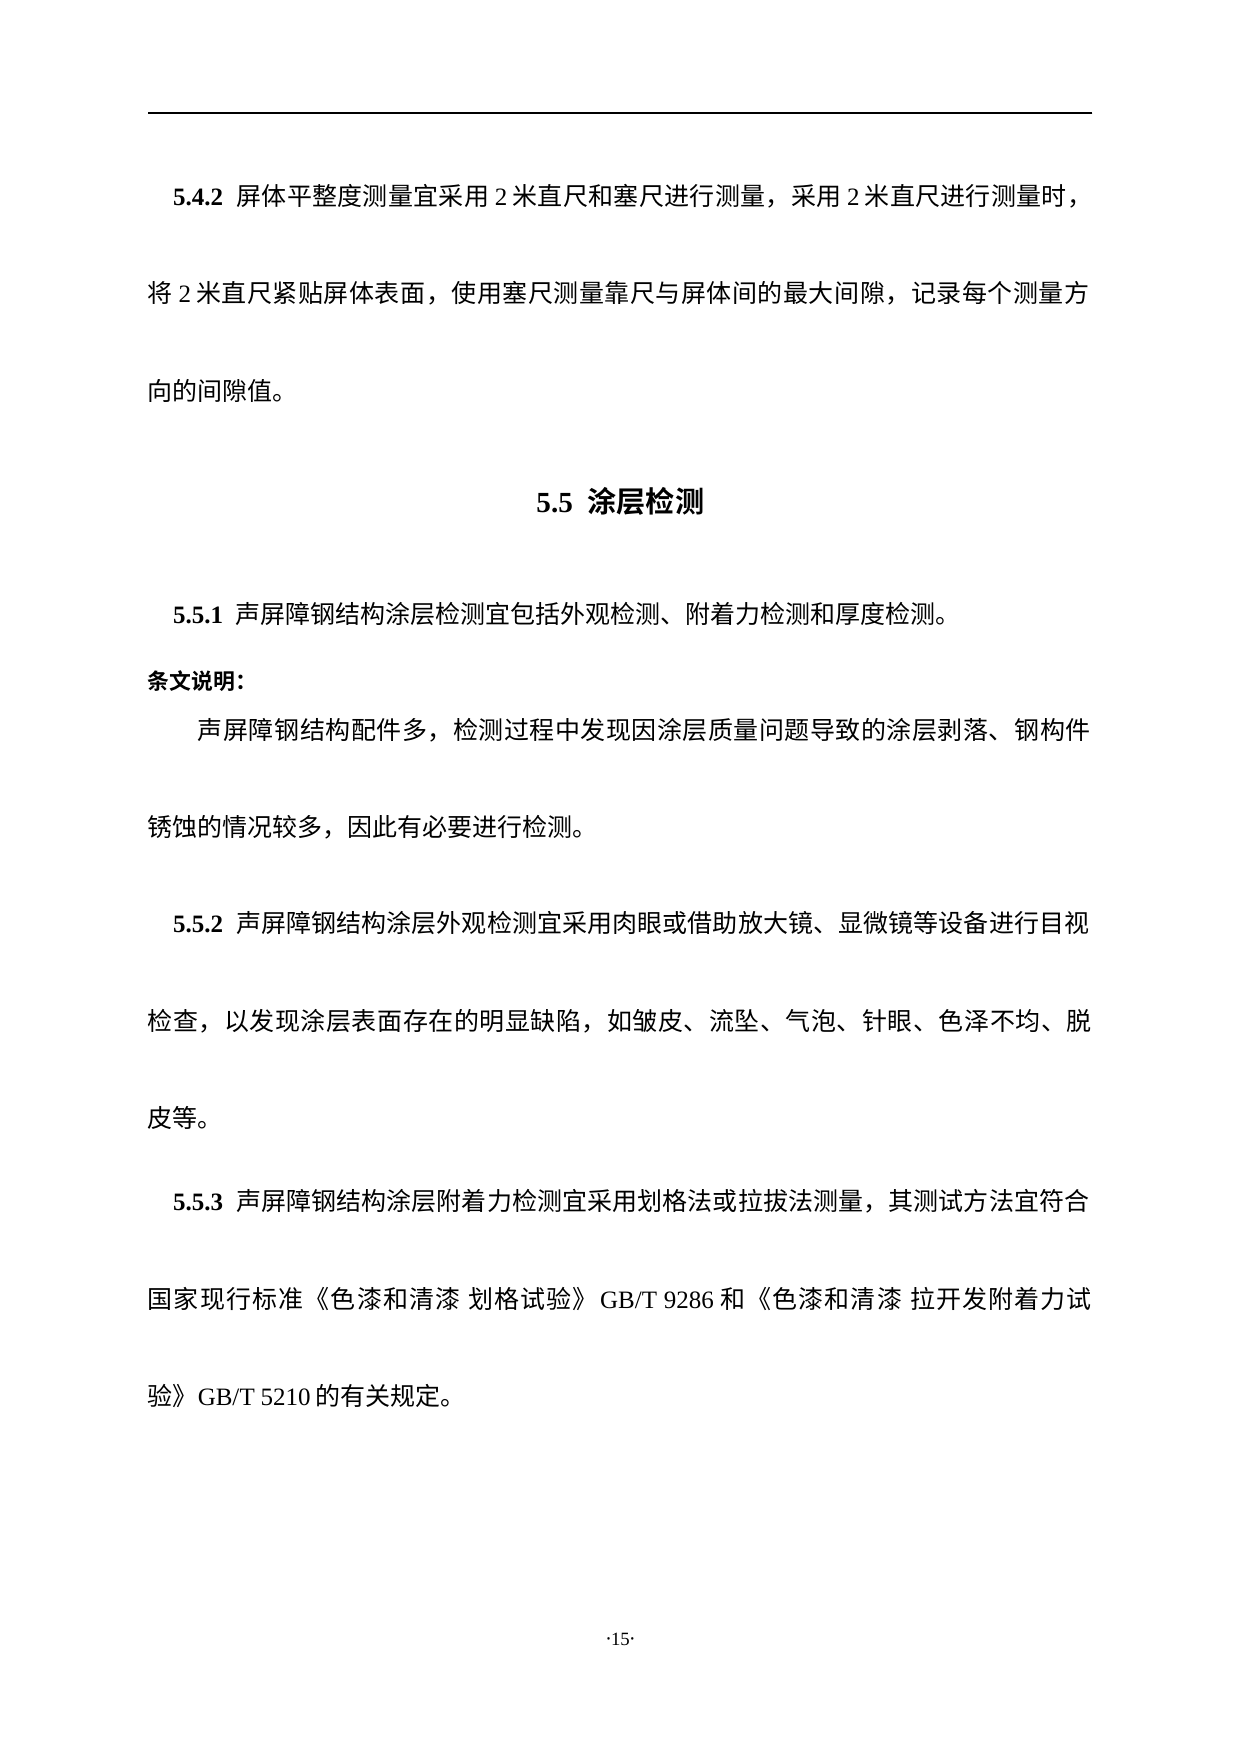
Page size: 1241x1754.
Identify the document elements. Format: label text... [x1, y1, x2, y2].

text 5.5.1 声屏障钢结构涂层检测宜包括外观检测、附着力检测和厚度检测。 [148, 580, 1092, 645]
subtitle 5.5 涂层检测 [148, 467, 1092, 532]
text 声屏障钢结构配件多，检测过程中发现因涂层质量问题导致的涂层剥落、钢构件锈蚀的情况较多，因此有必要进行检测。 [148, 696, 1092, 858]
text 5.5.2 声屏障钢结构涂层外观检测宜采用肉眼或借助放大镜、显微镜等设备进行目视检查，以发现涂层表面存在的明显缺陷，如皱皮、流坠、气泡、针眼、色泽不均、脱皮等。 [148, 889, 1092, 1149]
text 5.5.3 声屏障钢结构涂层附着力检测宜采用划格法或拉拔法测量，其测试方法宜符合国家现行标准《色漆和清漆 划格试验》GB/T 9286和《色漆和清漆 拉开发附着力试验》GB/T 5210的有关规定。 [148, 1167, 1092, 1427]
text 5.4.2 屏体平整度测量宜采用2米直尺和塞尺进行测量，采用2米直尺进行测量时，将2米直尺紧贴屏体表面，使用塞尺测量靠尺与屏体间的最大间隙，记录每个测量方向的间隙值。 [148, 162, 1092, 422]
text 条文说明： [148, 663, 1092, 696]
